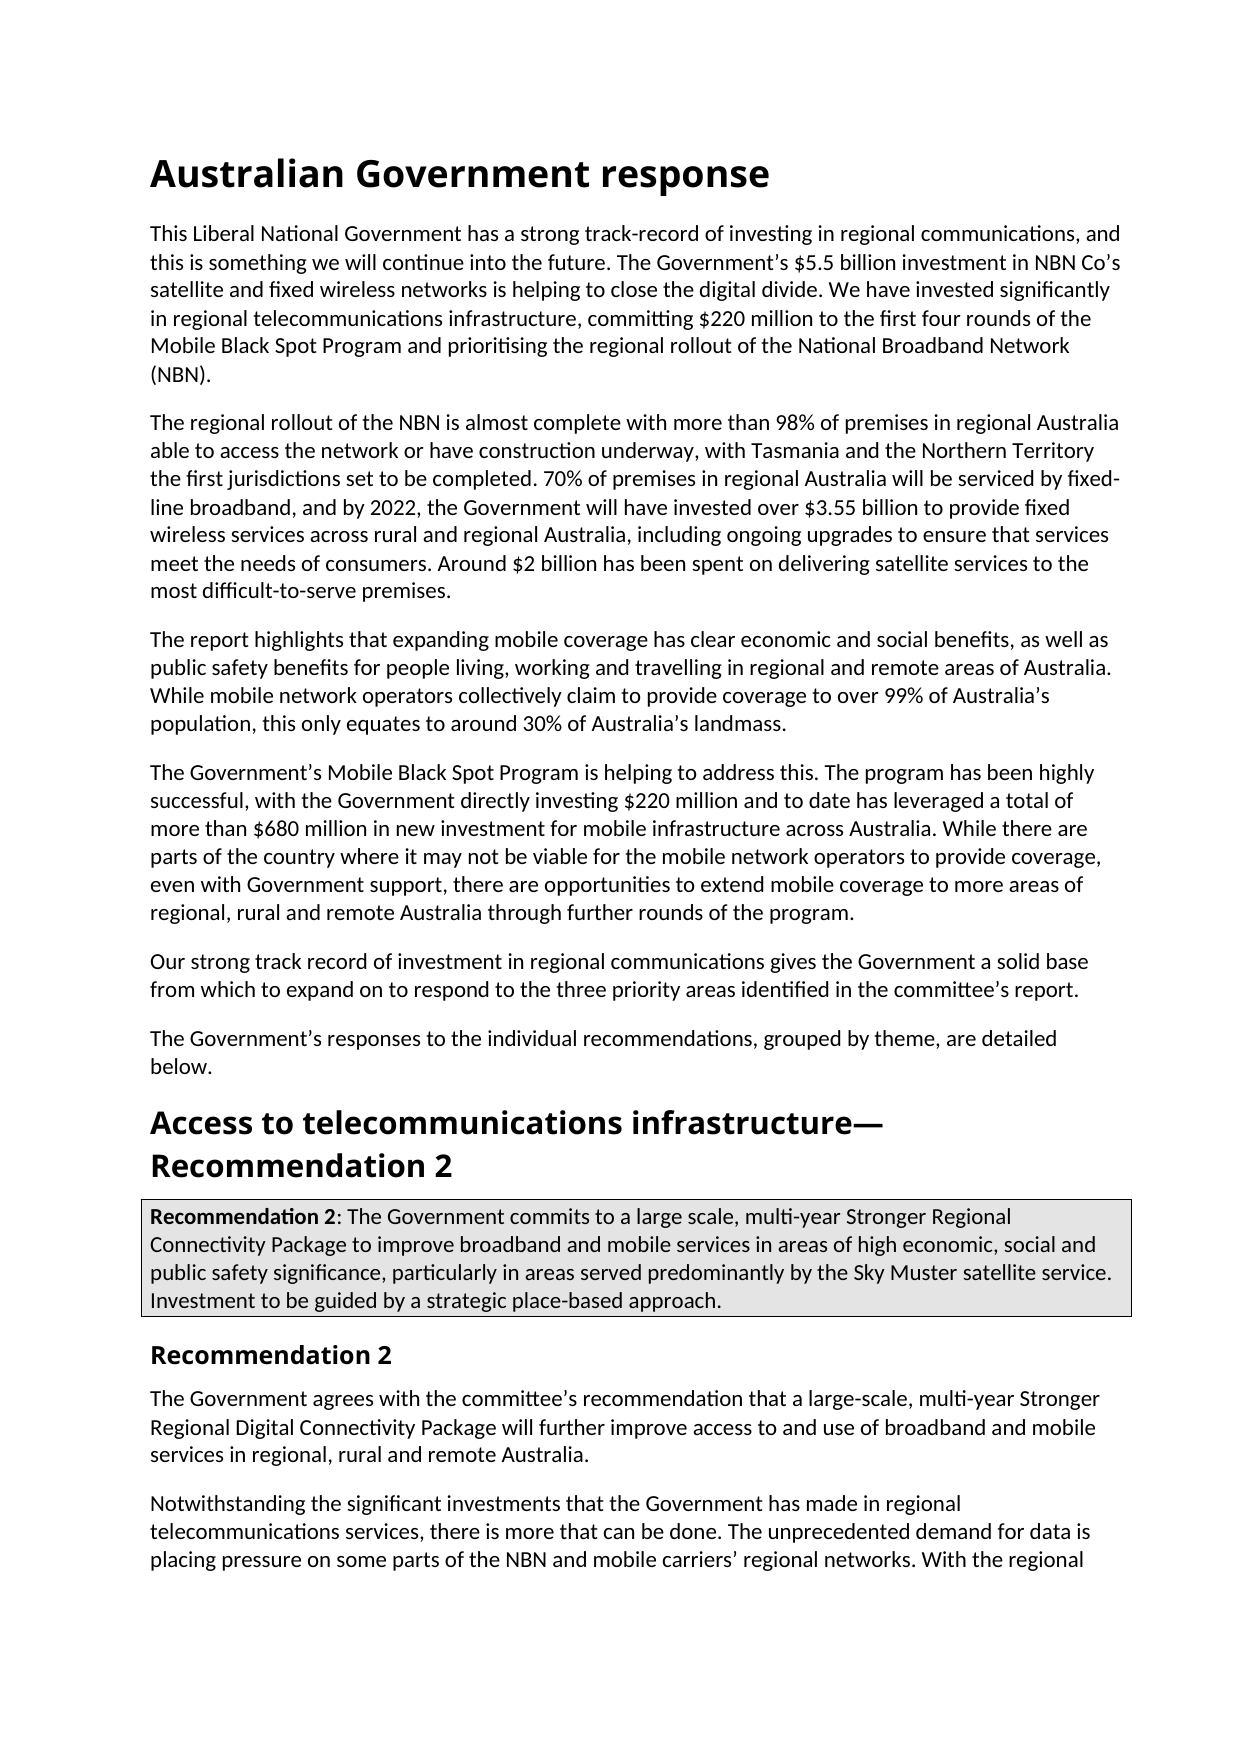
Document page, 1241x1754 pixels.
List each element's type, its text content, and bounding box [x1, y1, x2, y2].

text The regional rollout of the NBN is almost complete with more than 98% of premises in regional Australia able to access the network or have construction underway, with Tasmania and the Northern Territory the first jurisdictions set to be completed. 70% of premises in regional Australia will be serviced by fixed-line broadband, and by 2022, the Government will have invested over $3.55 billion to provide fixed wireless services across rural and regional Australia, including ongoing upgrades to ensure that services meet the needs of consumers. Around $2 billion has been spent on delivering satellite services to the most difficult-to-serve premises. [150, 408, 1122, 605]
text The Government agrees with the committee’s recommendation that a large-scale, multi-year Stronger Regional Digital Connectivity Package will further improve access to and use of broadband and mobile services in regional, rural and remote Australia. [150, 1384, 1122, 1469]
text The report highlights that expanding mobile coverage has clear economic and social benefits, as well as public safety benefits for people living, working and travelling in regional and remote areas of Australia. While mobile network operators collectively claim to provide coverage to over 99% of Australia’s population, this only equates to around 30% of Australia’s landmass. [150, 626, 1122, 738]
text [150, 1489, 1122, 1573]
subtitle Access to telecommunications infrastructure—Recommendation 2 [150, 1101, 1122, 1186]
text The Government’s responses to the individual recommendations, grouped by theme, are detailed below. [150, 1024, 1122, 1080]
text Recommendation 2: The Government commits to a large scale, multi-year Stronger Regional Connectivity Package to improve broadband and mobile services in areas of high economic, social and public safety significance, particularly in areas served predominantly by the Sky Muster satellite service. Investment to be guided by a strategic place-based approach. [142, 1200, 1131, 1316]
text The Government’s Mobile Black Spot Program is helping to address this. The program has been highly successful, with the Government directly investing $220 million and to date has leveraged a total of more than $680 million in new investment for mobile infrastructure across Australia. While there are parts of the country where it may not be viable for the mobile network operators to provide coverage, even with Government support, there are opportunities to extend mobile coverage to more areas of regional, rural and remote Australia through further rounds of the program. [150, 758, 1122, 927]
text Our strong track record of investment in regional communications gives the Government a solid base from which to expand on to respond to the three priority areas identified in the committee’s report. [150, 947, 1122, 1003]
text This Liberal National Government has a strong track-record of investing in regional communications, and this is something we will continue into the future. The Government’s $5.5 billion investment in NBN Co’s satellite and fixed wireless networks is helping to close the digital divide. We have invested significantly in regional telecommunications infrastructure, committing $220 million to the first four rounds of the Mobile Black Spot Program and prioritising the regional rollout of the National Broadband Network (NBN). [150, 219, 1122, 388]
subtitle Recommendation 2 [150, 1338, 1122, 1372]
subtitle Australian Government response [150, 148, 1122, 199]
